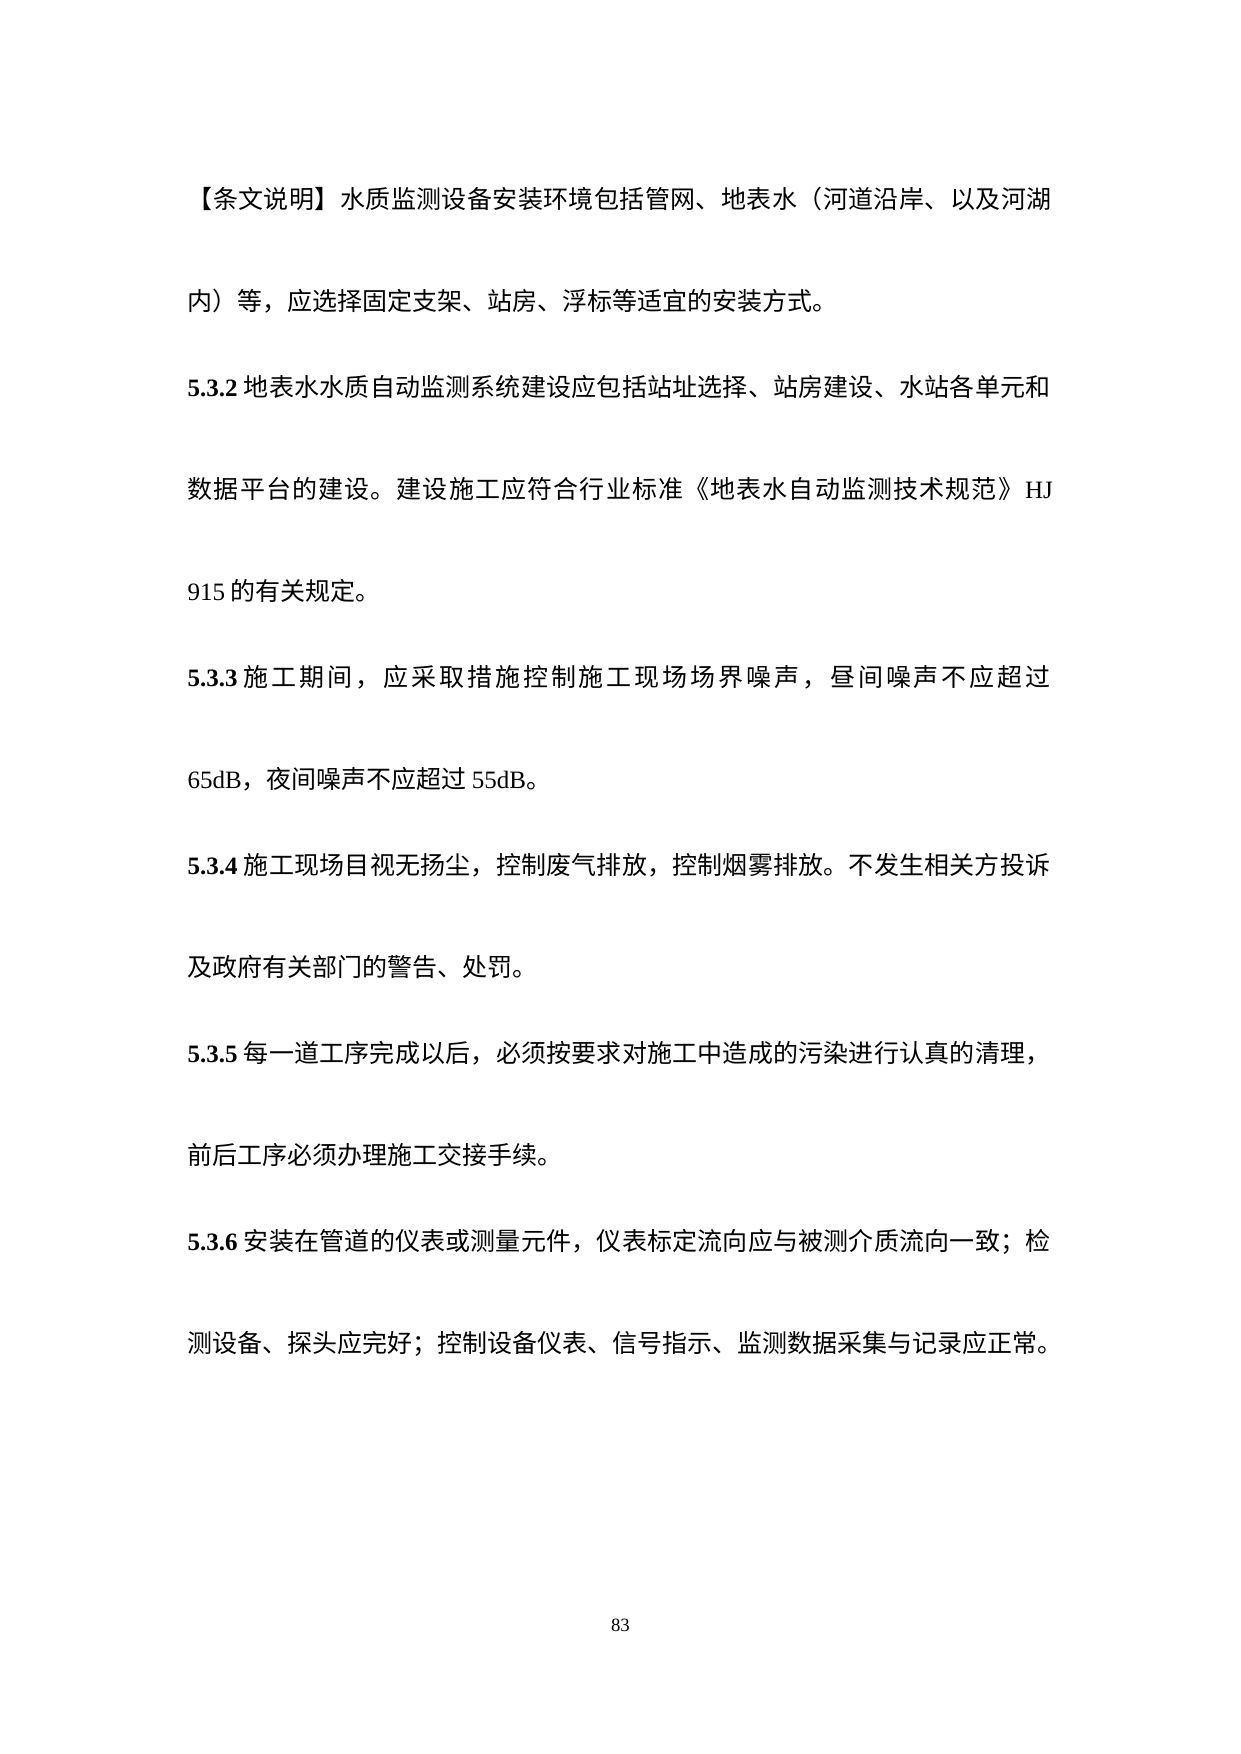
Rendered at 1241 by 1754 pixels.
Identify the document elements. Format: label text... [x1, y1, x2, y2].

list 每一道工序完成以后，必须按要求对施工中造成的污染进行认真的清理，前后工序必须办理施工交接手续。 [187, 1017, 1053, 1187]
list 施工期间，应采取措施控制施工现场场界噪声，昼间噪声不应超过65dB，夜间噪声不应超过55dB。 [187, 642, 1053, 811]
list 安装在管道的仪表或测量元件，仪表标定流向应与被测介质流向一致；检测设备、探头应完好；控制设备仪表、信号指示、监测数据采集与记录应正常。 [187, 1205, 1053, 1375]
text 【条文说明】水质监测设备安装环境包括管网、地表水（河道沿岸、以及河湖内）等，应选择固定支架、站房、浮标等适宜的安装方式。 [187, 164, 1053, 334]
list 地表水水质自动监测系统建设应包括站址选择、站房建设、水站各单元和数据平台的建设。建设施工应符合行业标准《地表水自动监测技术规范》HJ 915的有关规定。 [187, 352, 1053, 623]
list 施工现场目视无扬尘，控制废气排放，控制烟雾排放。不发生相关方投诉及政府有关部门的警告、处罚。 [187, 829, 1053, 999]
